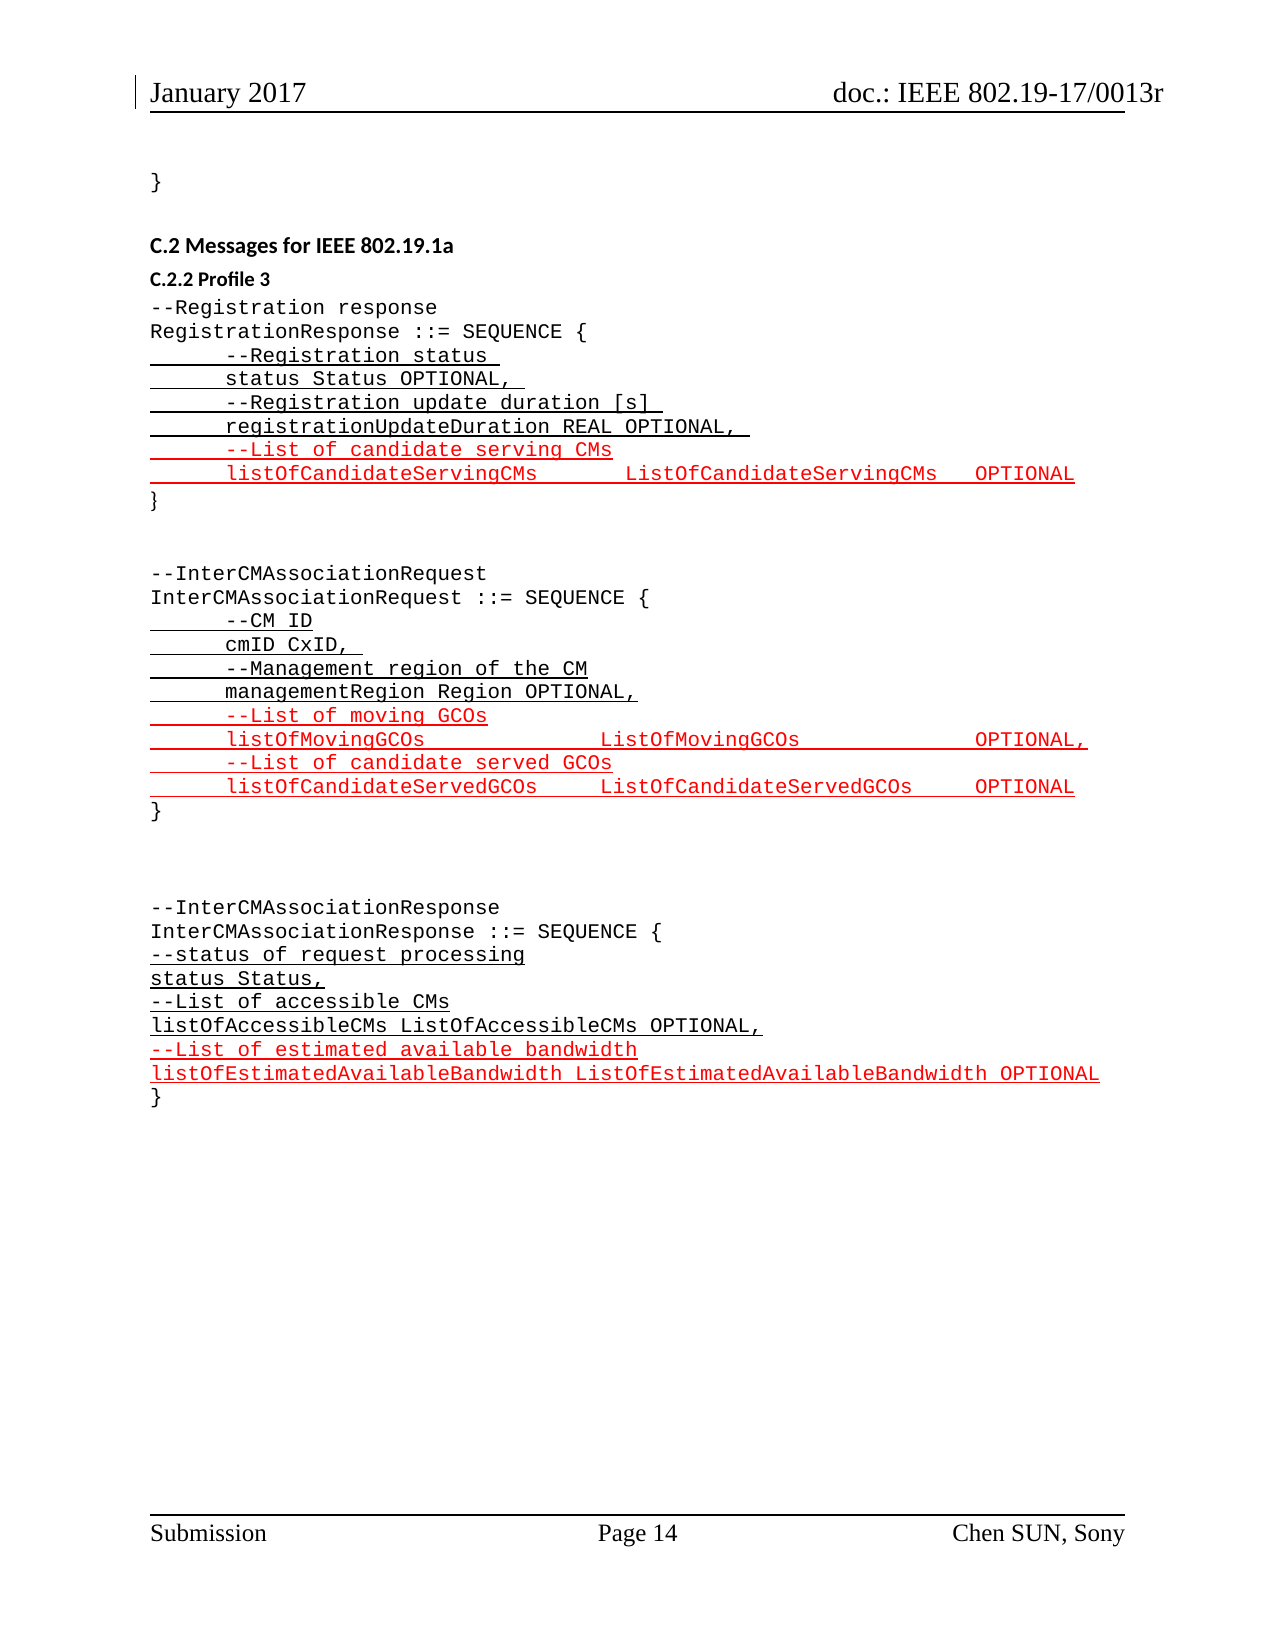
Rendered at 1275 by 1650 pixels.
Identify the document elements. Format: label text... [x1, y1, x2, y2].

text registrationUpdateDuration REAL OPTIONAL, [150, 416, 1125, 439]
text --InterCMAssociationRequest [150, 563, 1125, 587]
text --InterCMAssociationResponse [150, 897, 1125, 921]
text --List of moving GCOs [150, 705, 1125, 729]
text --Registration response [150, 297, 1125, 321]
text listOfEstimatedAvailableBandwidth ListOfEstimatedAvailableBandwidth OPTIONAL [150, 1062, 1125, 1086]
text listOfCandidateServingCMs ListOfCandidateServingCMs OPTIONAL [150, 463, 1125, 487]
text --Management region of the CM [150, 658, 1125, 681]
text --List of candidate serving CMs [150, 439, 1125, 463]
text RegistrationResponse ::= SEQUENCE { [150, 321, 1125, 345]
text } [150, 800, 1125, 823]
text --Registration status [150, 345, 1125, 368]
text status Status, [150, 968, 1125, 992]
text listOfMovingGCOs ListOfMovingGCOs OPTIONAL, [150, 729, 1125, 752]
text --List of accessible CMs [150, 992, 1125, 1015]
text } [150, 1086, 1125, 1110]
text listOfAccessibleCMs ListOfAccessibleCMs OPTIONAL, [150, 1015, 1125, 1039]
text managementRegion Region OPTIONAL, [150, 681, 1125, 705]
text --List of candidate served GCOs [150, 752, 1125, 776]
text --CM ID [150, 611, 1125, 634]
text cmID CxID, [150, 634, 1125, 658]
text listOfCandidateServedGCOs ListOfCandidateServedGCOs OPTIONAL [150, 776, 1125, 800]
list C.2.2 Profile 3 [150, 266, 1125, 291]
text --Registration update duration [s] [150, 392, 1125, 416]
text InterCMAssociationRequest ::= SEQUENCE { [150, 587, 1125, 611]
text status Status OPTIONAL, [150, 368, 1125, 392]
text } [150, 487, 1125, 514]
text --status of request processing [150, 944, 1125, 968]
text InterCMAssociationResponse ::= SEQUENCE { [150, 921, 1125, 944]
text --List of estimated available bandwidth [150, 1039, 1125, 1062]
list C.2 Messages for IEEE 802.19.1a [150, 231, 1125, 259]
list } [150, 171, 1125, 195]
